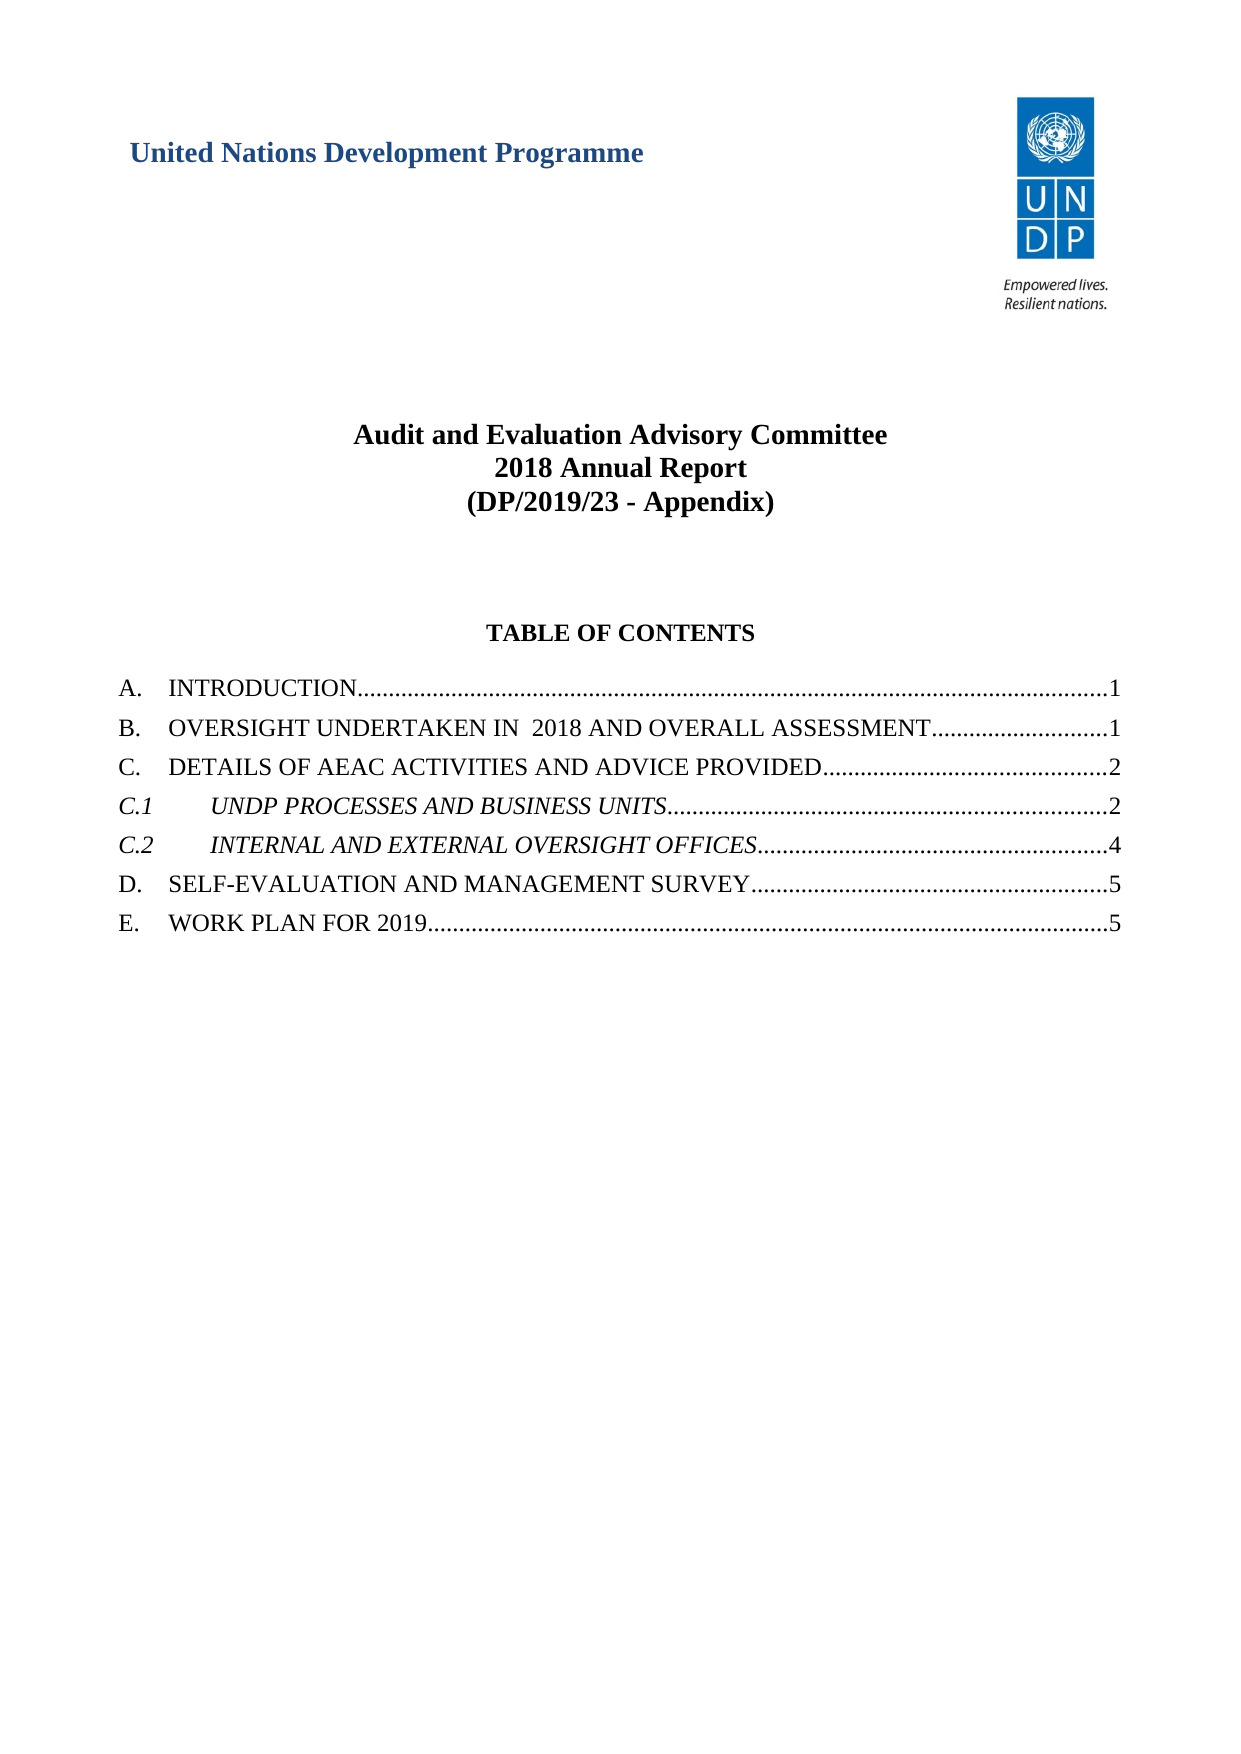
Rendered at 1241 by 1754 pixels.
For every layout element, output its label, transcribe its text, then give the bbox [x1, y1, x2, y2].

text 2018 Annual Report [118, 451, 1123, 484]
text (DP/2019/23 - Appendix) [118, 484, 1123, 518]
text Audit and Evaluation Advisory Committee [118, 417, 1123, 451]
picture [997, 93, 1110, 312]
